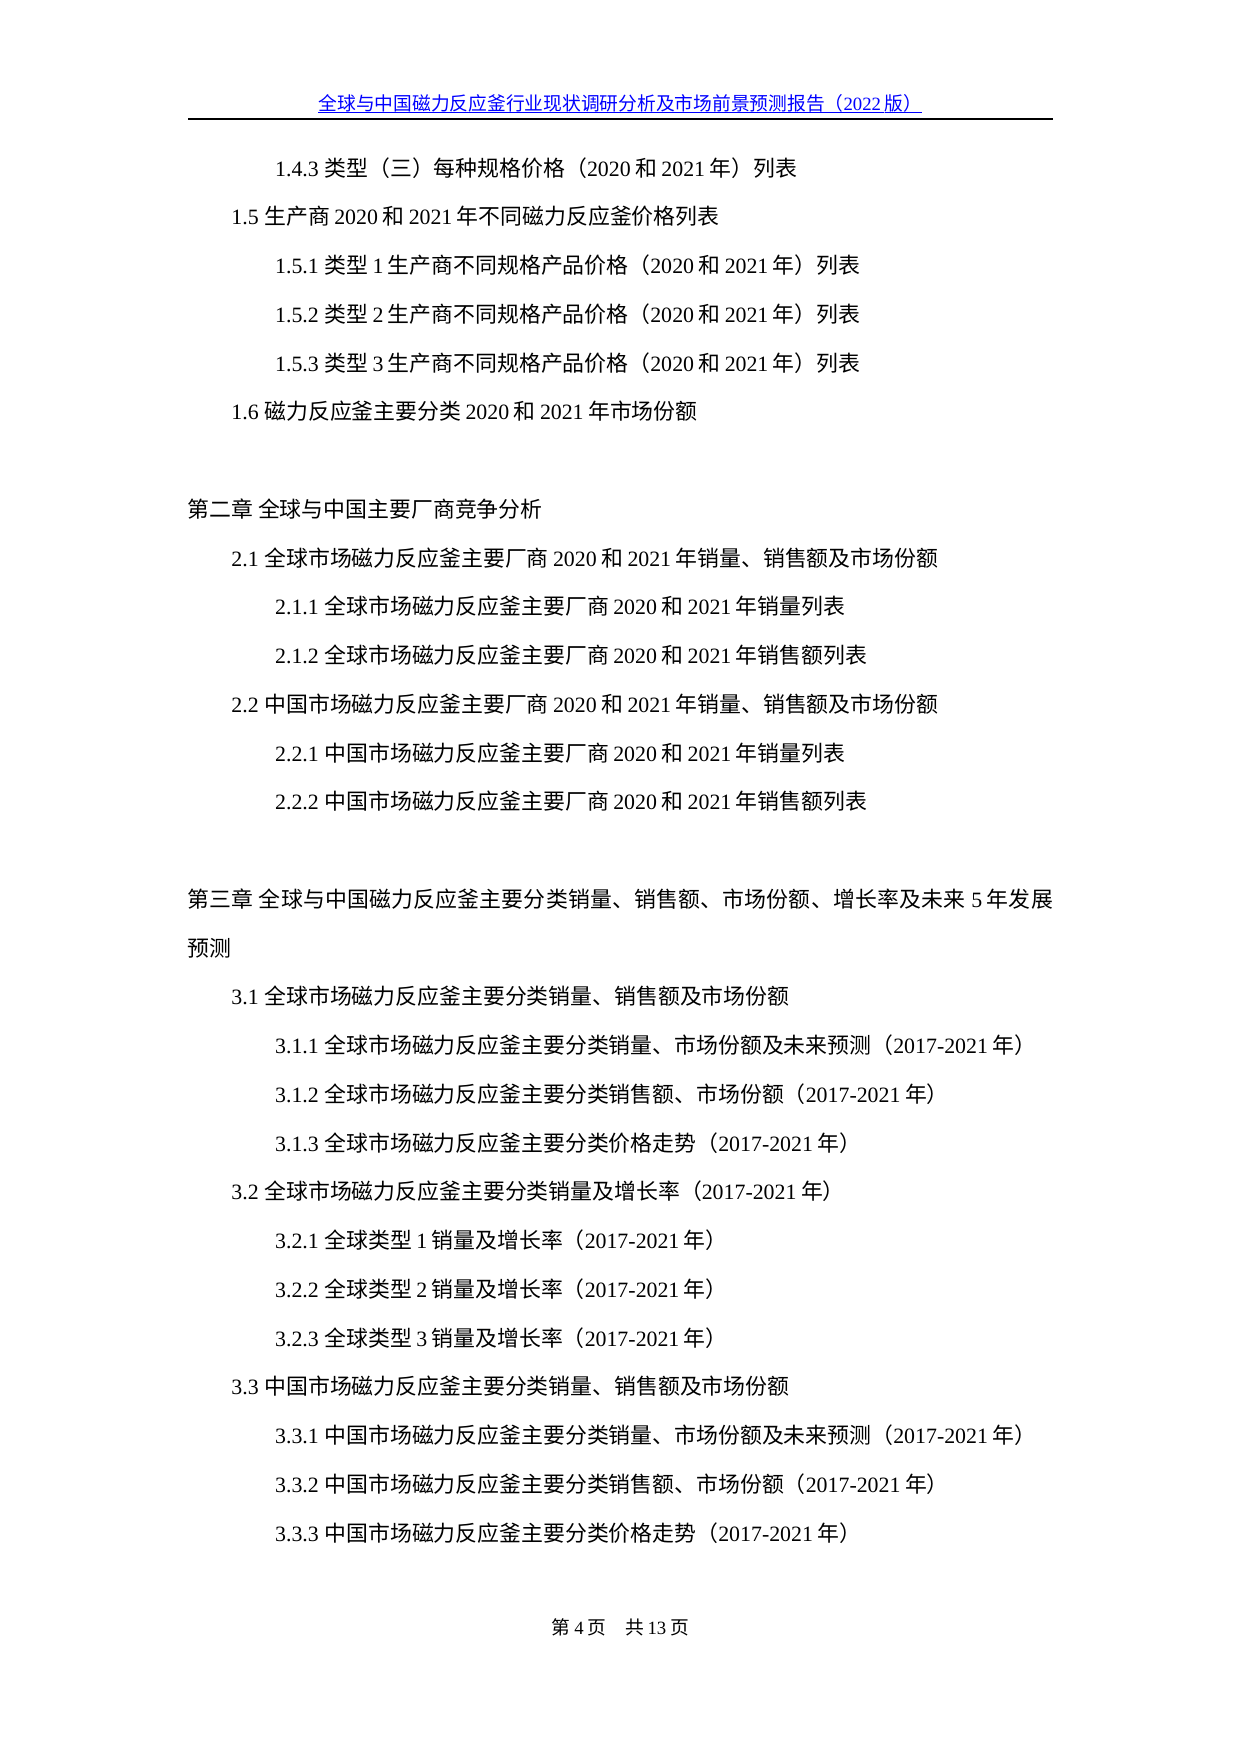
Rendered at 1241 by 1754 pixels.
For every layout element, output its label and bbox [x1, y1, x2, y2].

text [187, 150, 1053, 1548]
